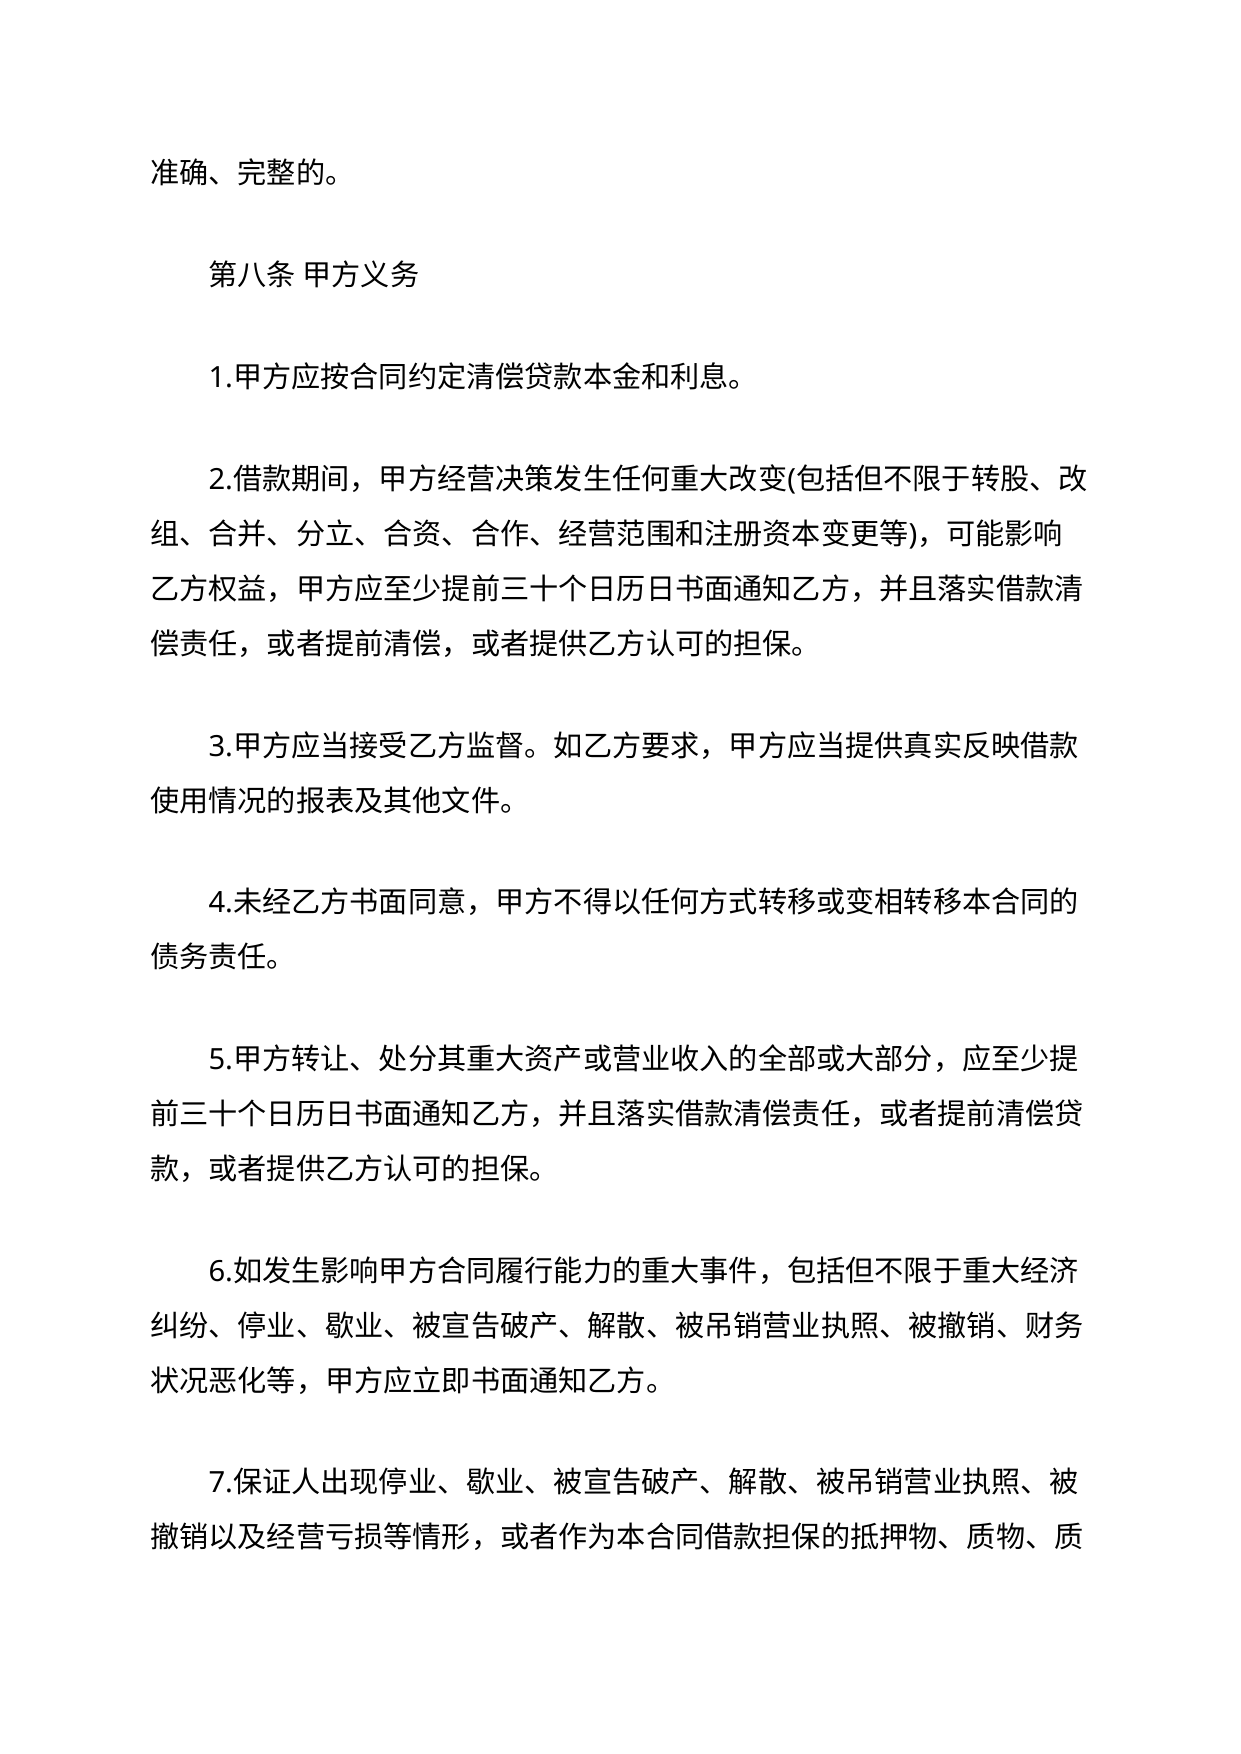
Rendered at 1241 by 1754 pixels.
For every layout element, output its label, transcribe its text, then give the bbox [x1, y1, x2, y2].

text 第八条 甲方义务 [150, 252, 1090, 294]
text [150, 150, 1090, 192]
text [150, 1459, 1090, 1556]
text 1.甲方应按合同约定清偿贷款本金和利息。 [150, 353, 1090, 396]
text 6.如发生影响甲方合同履行能力的重大事件，包括但不限于重大经济纠纷、停业、歇业、被宣告破产、解散、被吊销营业执照、被撤销、财务状况恶化等，甲方应立即书面通知乙方。 [150, 1247, 1090, 1399]
text 3.甲方应当接受乙方监督。如乙方要求，甲方应当提供真实反映借款使用情况的报表及其他文件。 [150, 722, 1090, 819]
text 4.未经乙方书面同意，甲方不得以任何方式转移或变相转移本合同的债务责任。 [150, 879, 1090, 976]
text 2.借款期间，甲方经营决策发生任何重大改变(包括但不限于转股、改组、合并、分立、合资、合作、经营范围和注册资本变更等)，可能影响乙方权益，甲方应至少提前三十个日历日书面通知乙方，并且落实借款清偿责任，或者提前清偿，或者提供乙方认可的担保。 [150, 456, 1090, 663]
text 5.甲方转让、处分其重大资产或营业收入的全部或大部分，应至少提前三十个日历日书面通知乙方，并且落实借款清偿责任，或者提前清偿贷款，或者提供乙方认可的担保。 [150, 1036, 1090, 1188]
